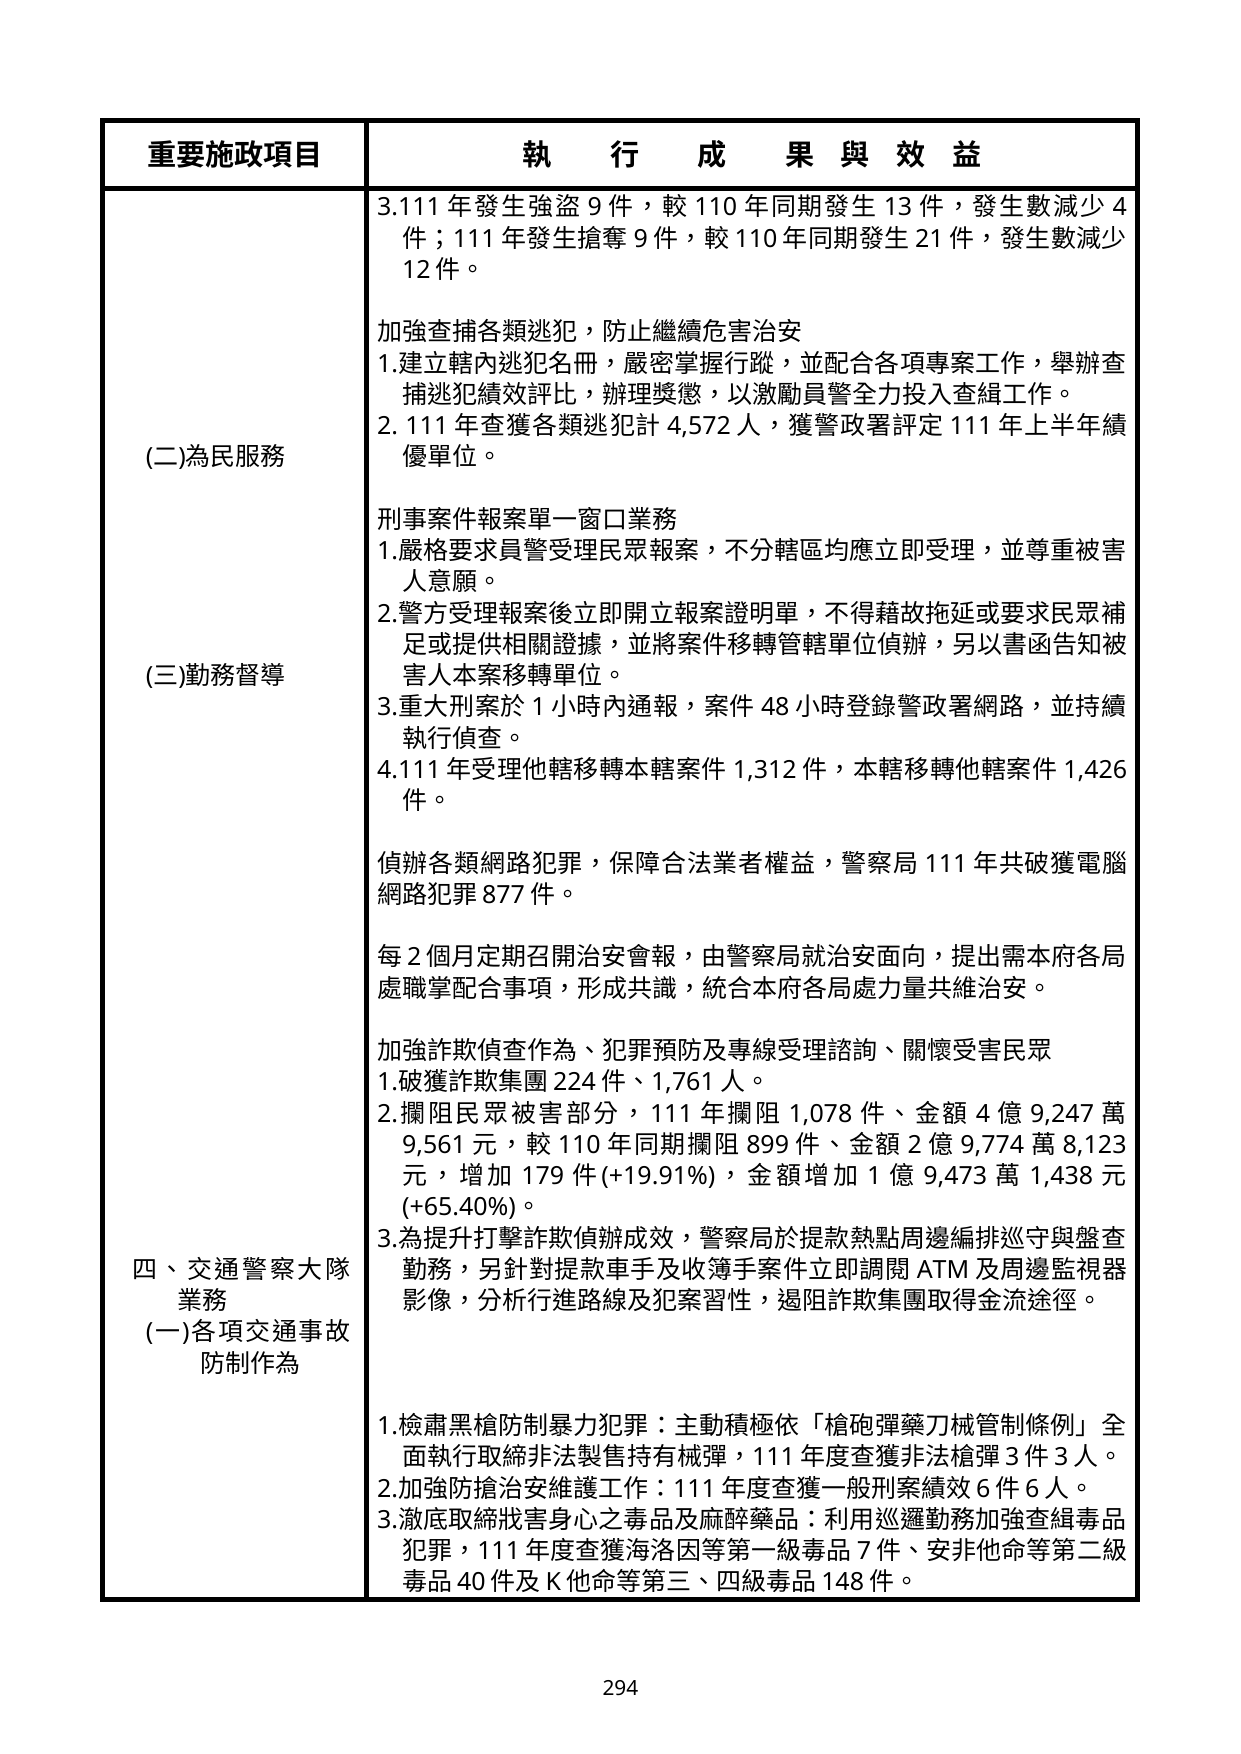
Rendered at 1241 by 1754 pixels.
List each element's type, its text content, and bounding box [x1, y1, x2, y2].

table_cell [105, 191, 364, 1597]
table_header 重要施政項目 [105, 123, 364, 186]
table_header 執 行 成 果 與 效 益 [369, 123, 1135, 186]
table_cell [369, 191, 1135, 1597]
